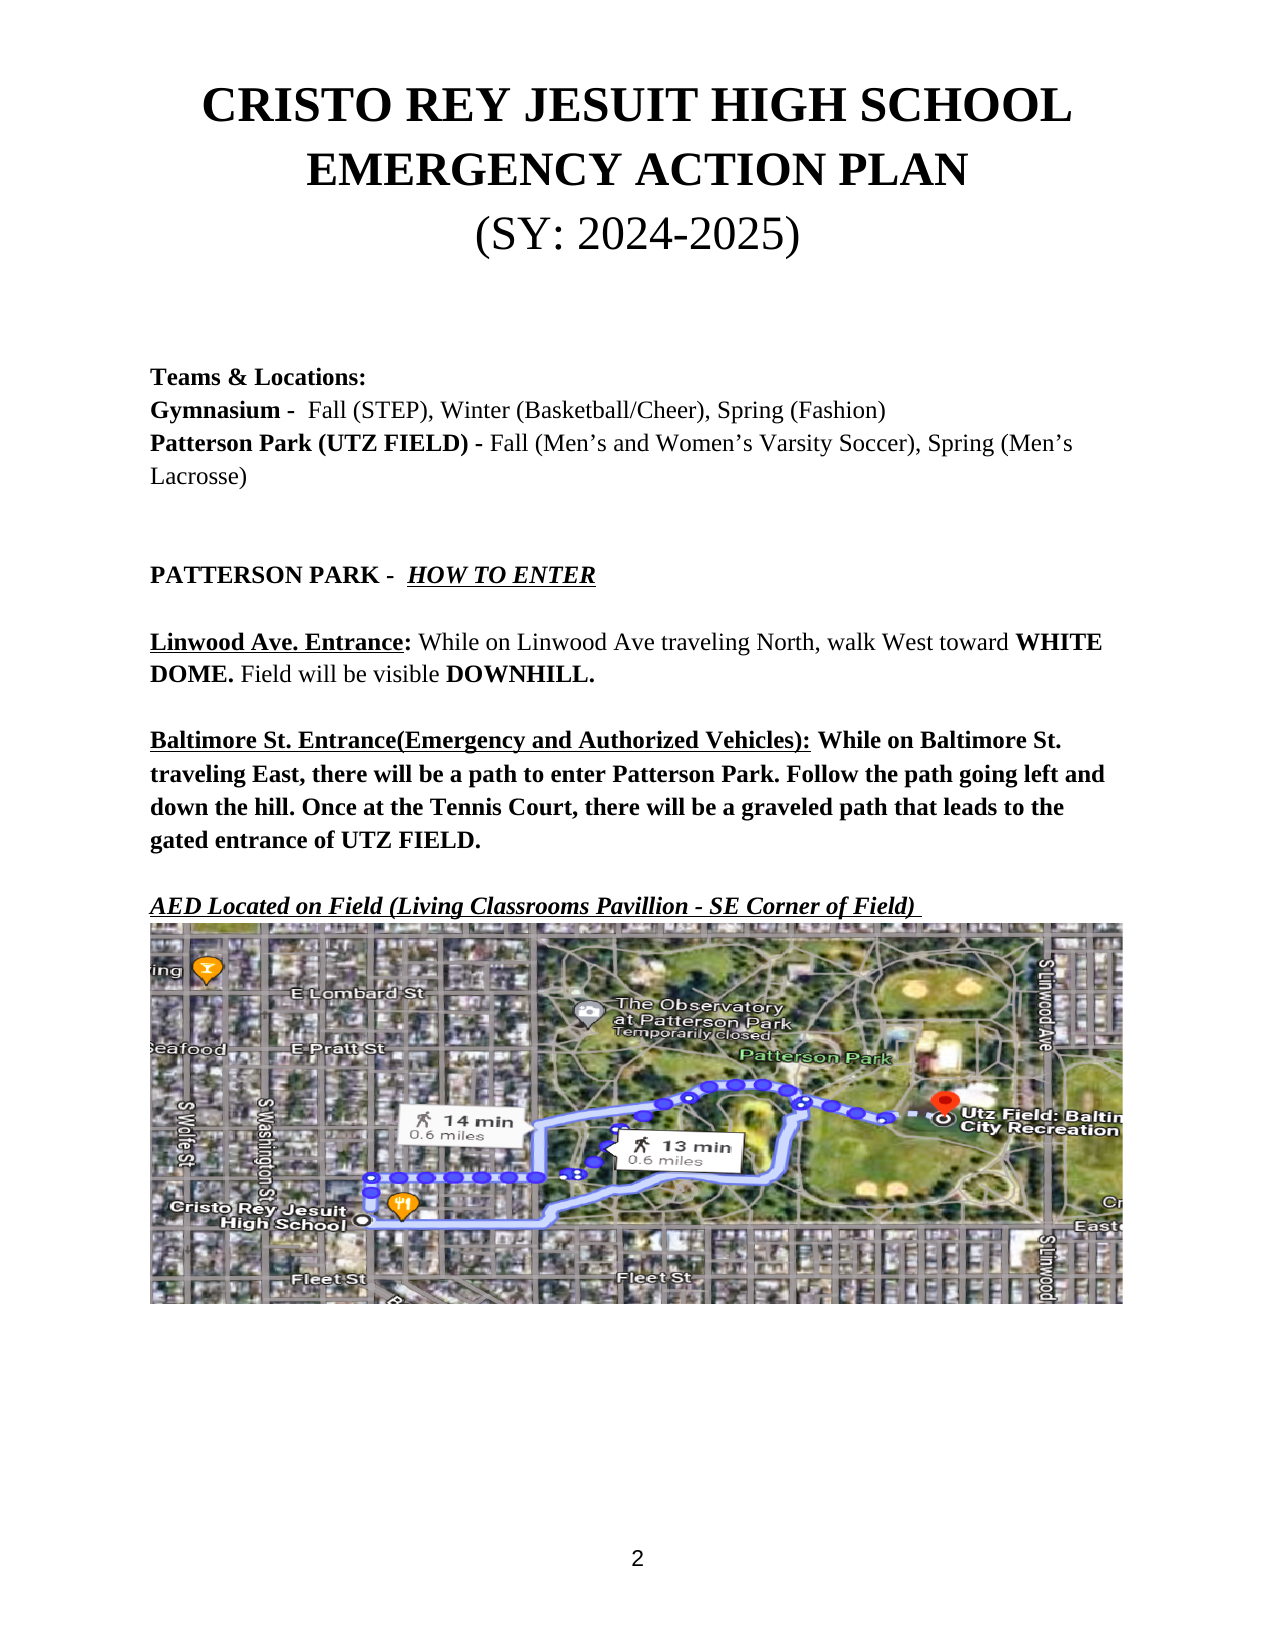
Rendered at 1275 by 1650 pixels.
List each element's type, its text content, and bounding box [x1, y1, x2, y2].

picture [150, 923, 1123, 1304]
text AED Located on Field (Living Classrooms Pavillion - SE Corner of Field) [150, 891, 1125, 919]
text Patterson Park (UTZ FIELD) - Fall (Men’s and Women’s Varsity Soccer), Spring (Men’s Lacrosse) [150, 428, 1125, 490]
text PATTERSON PARK - HOW TO ENTER [150, 561, 1125, 589]
text Baltimore St. Entrance(Emergency and Authorized Vehicles): While on Baltimore St. traveling East, there will be a path to enter Patterson Park. Follow the path going left and down the hill. Once at the Tennis Court, there will be a graveled path that leads to the gated entrance of UTZ FIELD. [150, 726, 1125, 853]
text Teams & Locations: [150, 362, 1125, 391]
text Linwood Ave. Entrance: While on Linwood Ave traveling North, walk West toward WHITE DOME. Field will be visible DOWNHILL. [150, 627, 1125, 688]
text Gymnasium - Fall (STEP), Winter (Basketball/Cheer), Spring (Fashion) [150, 395, 1125, 424]
